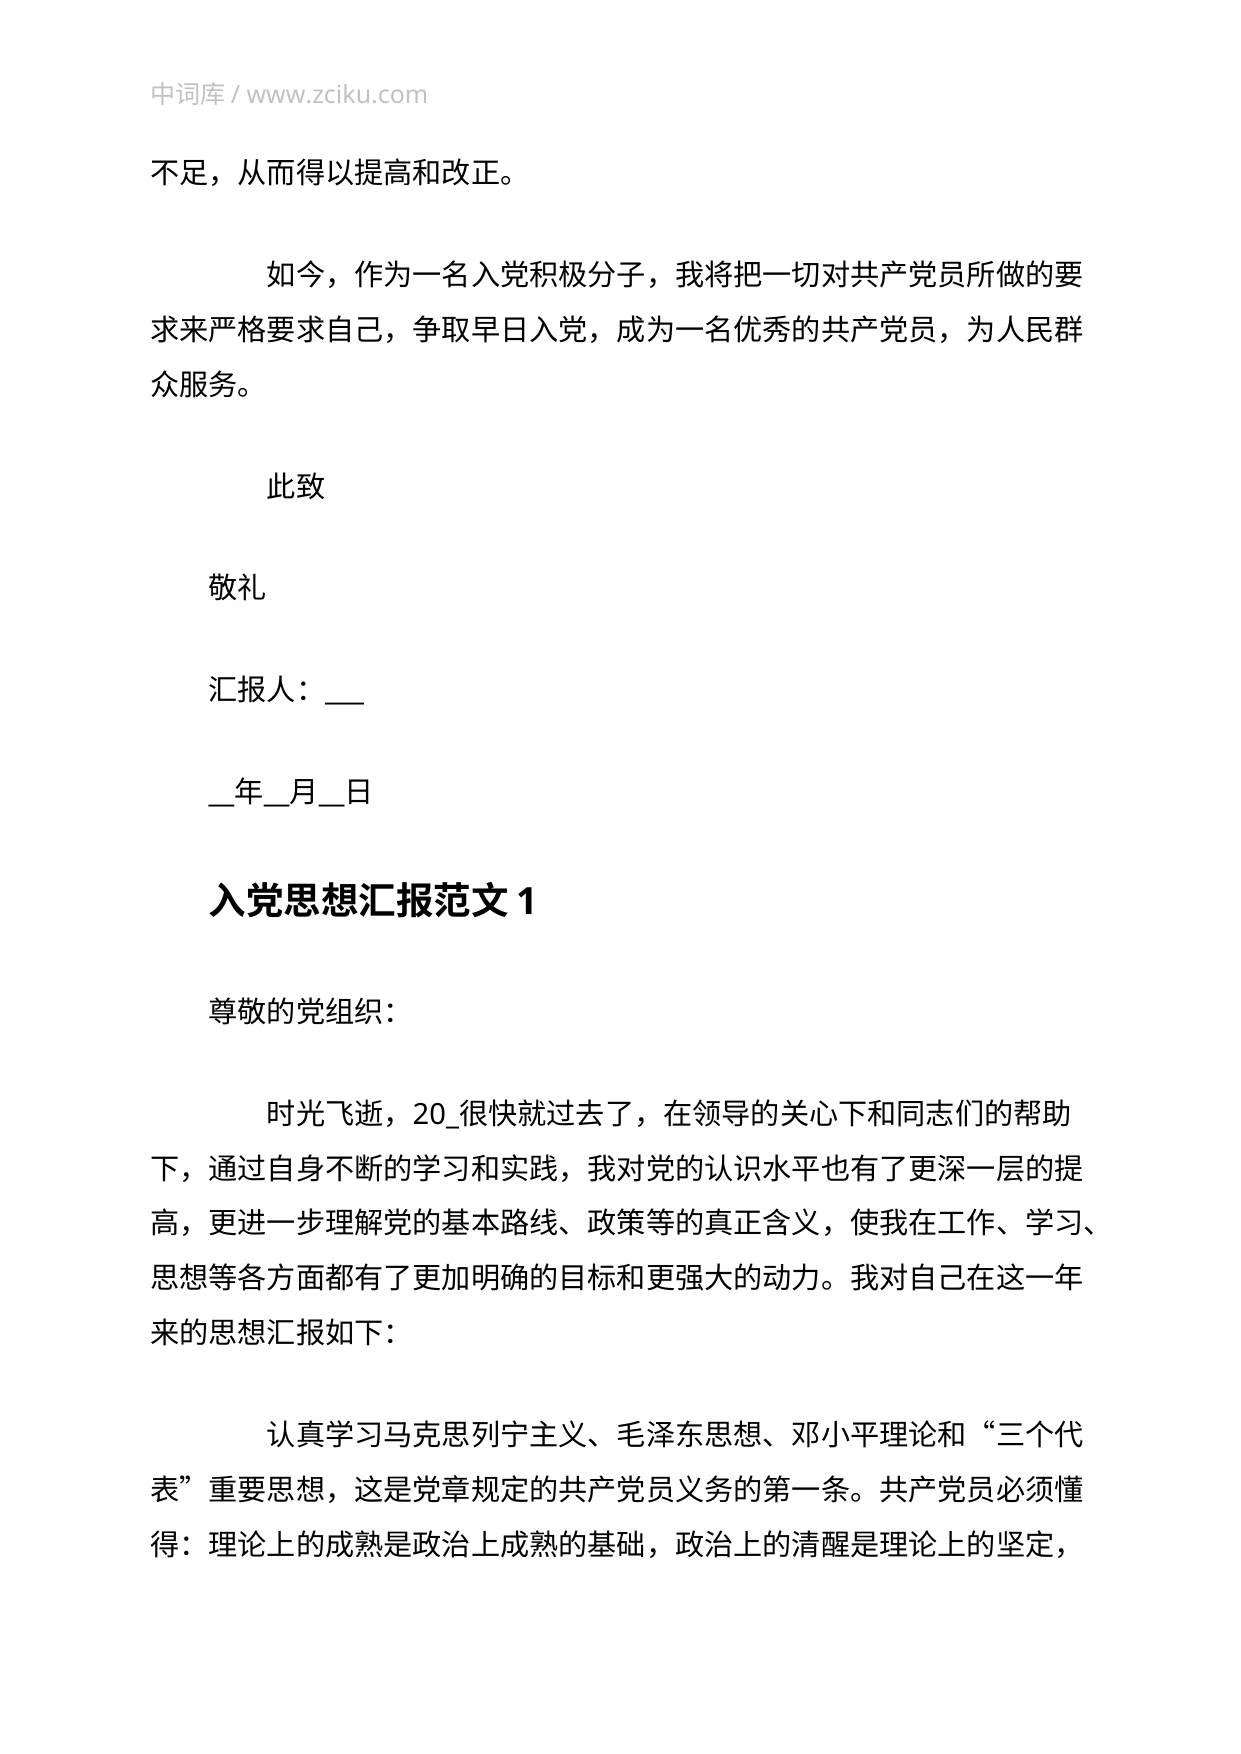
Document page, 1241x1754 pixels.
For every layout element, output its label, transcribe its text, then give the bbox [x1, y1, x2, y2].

text 入党思想汇报范文1 [150, 871, 1090, 925]
text 如今，作为一名入党积极分子，我将把一切对共产党员所做的要求来严格要求自己，争取早日入党，成为一名优秀的共产党员，为人民群众服务。 [150, 252, 1090, 404]
text 时光飞逝，20_很快就过去了，在领导的关心下和同志们的帮助下，通过自身不断的学习和实践，我对党的认识水平也有了更深一层的提高，更进一步理解党的基本路线、政策等的真正含义，使我在工作、学习、思想等各方面都有了更加明确的目标和更强大的动力。我对自己在这一年来的思想汇报如下： [150, 1090, 1090, 1352]
text __年__月__日 [150, 769, 1090, 811]
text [150, 150, 1090, 192]
text 汇报人：___ [150, 667, 1090, 709]
text 敬礼 [150, 565, 1090, 607]
text 此致 [150, 463, 1090, 506]
text 尊敬的党组织： [150, 988, 1090, 1031]
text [150, 1412, 1090, 1564]
